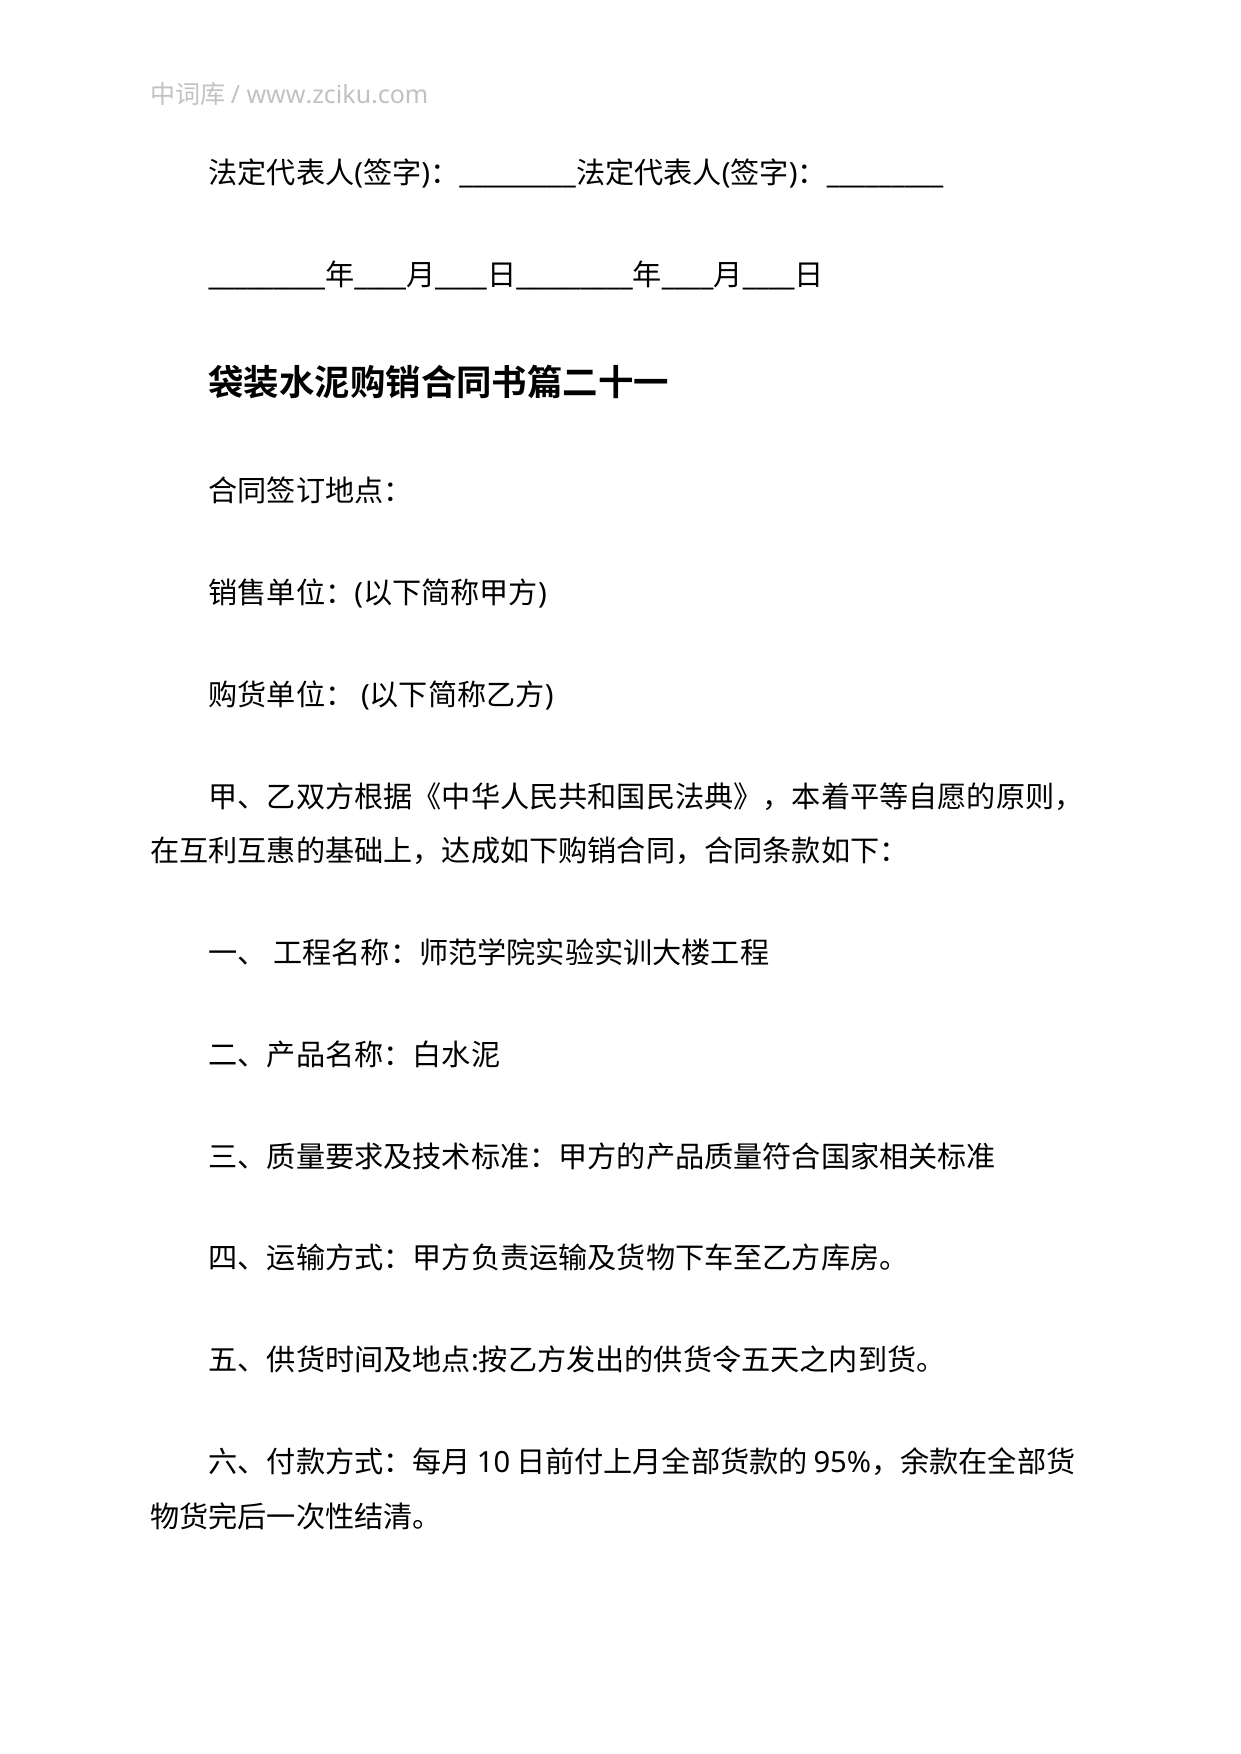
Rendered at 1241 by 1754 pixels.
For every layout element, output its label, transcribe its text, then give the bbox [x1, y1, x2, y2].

text 袋装水泥购销合同书篇二十一 [150, 354, 1090, 405]
text 销售单位：(以下简称甲方) [150, 569, 1090, 612]
text _________年____月____日_________年____月____日 [150, 252, 1090, 294]
text 四、运输方式：甲方负责运输及货物下车至乙方库房。 [150, 1235, 1090, 1277]
text 甲、乙双方根据《中华人民共和国民法典》，本着平等自愿的原则，在互利互惠的基础上，达成如下购销合同，合同条款如下： [150, 773, 1090, 870]
text 二、产品名称：白水泥 [150, 1032, 1090, 1074]
text 法定代表人(签字)：_________法定代表人(签字)：_________ [150, 150, 1090, 192]
text 六、付款方式：每月10日前付上月全部货款的95%，余款在全部货物货完后一次性结清。 [150, 1439, 1090, 1536]
text 合同签订地点： [150, 467, 1090, 510]
text 五、供货时间及地点:按乙方发出的供货令五天之内到货。 [150, 1337, 1090, 1379]
text 三、质量要求及技术标准：甲方的产品质量符合国家相关标准 [150, 1133, 1090, 1176]
text 一、 工程名称：师范学院实验实训大楼工程 [150, 930, 1090, 972]
text 购货单位： (以下简称乙方) [150, 671, 1090, 713]
